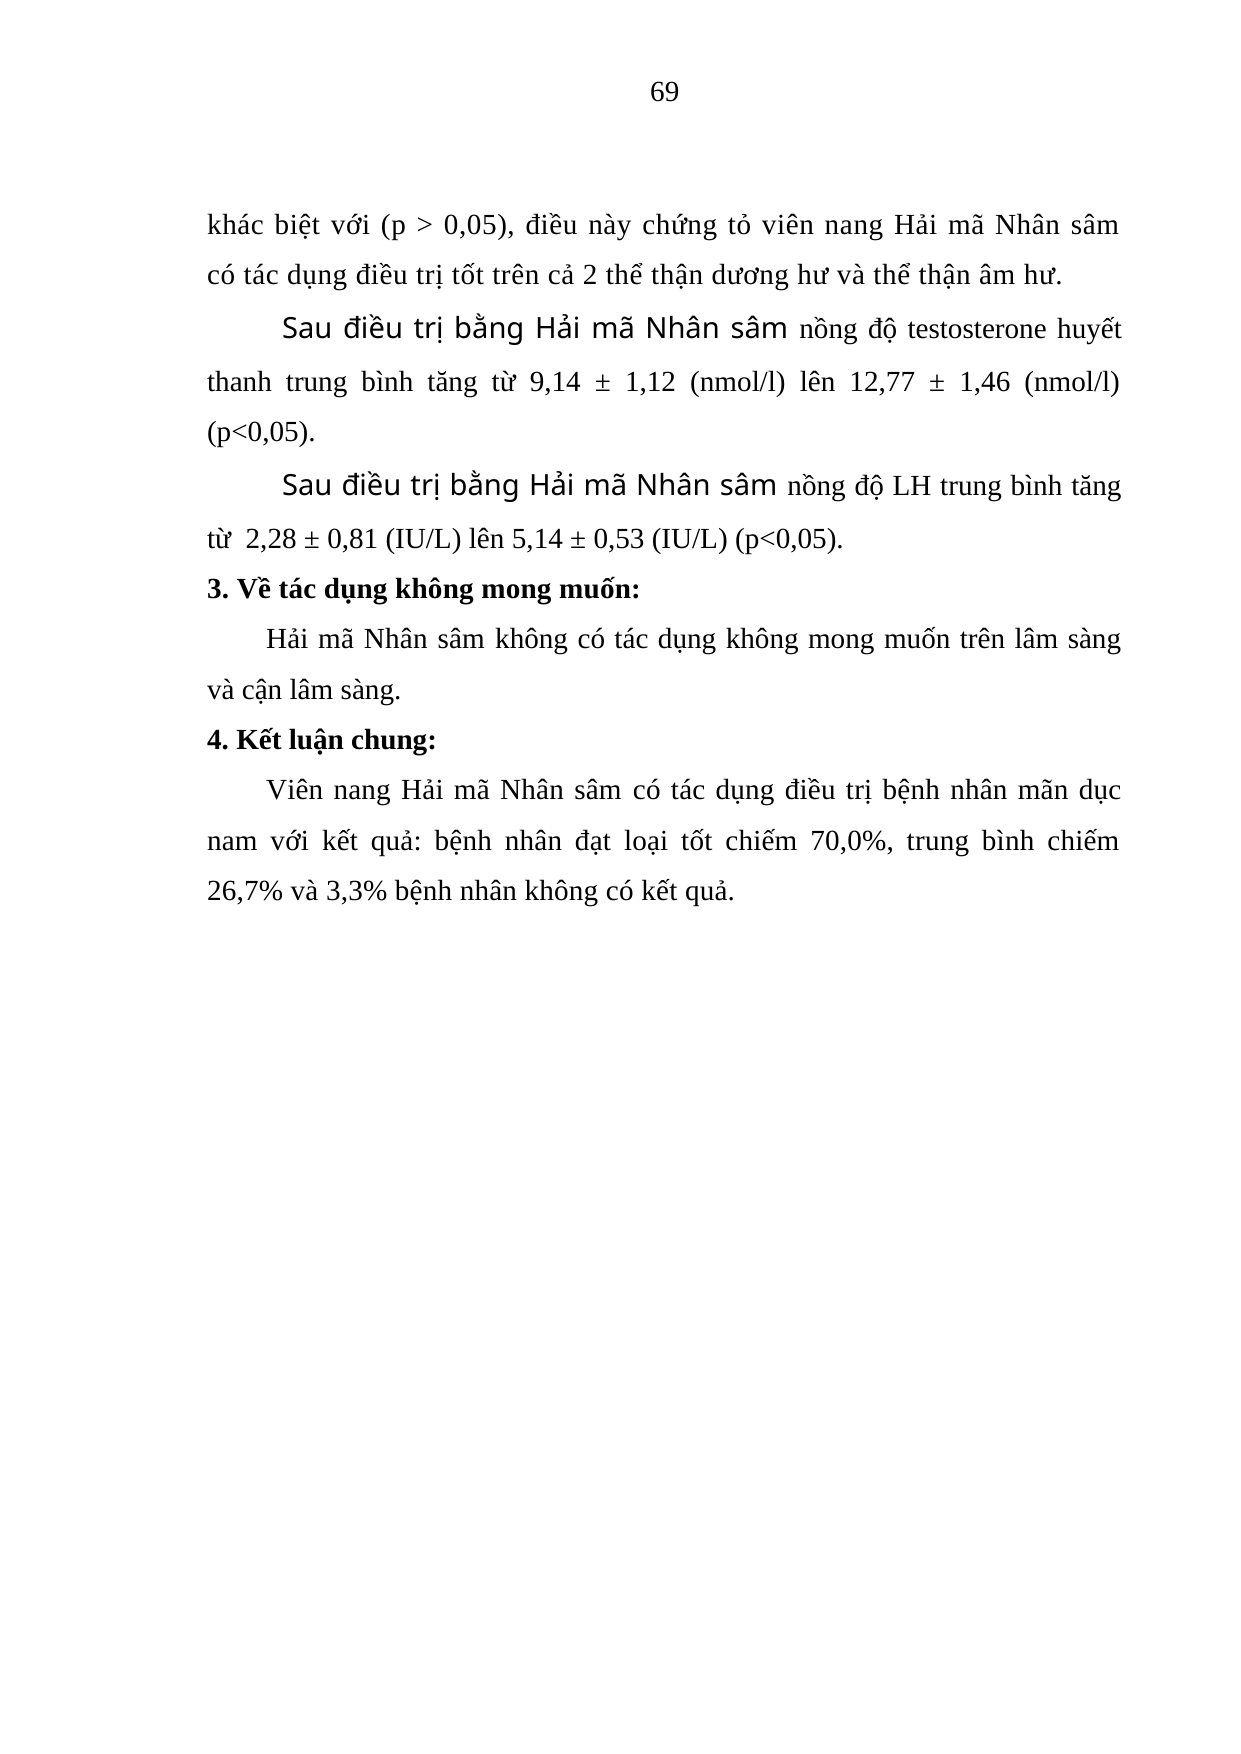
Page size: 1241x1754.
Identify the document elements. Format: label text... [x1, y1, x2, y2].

text 3. Về tác dụng không mong muốn: [207, 571, 1122, 605]
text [207, 207, 1122, 291]
text Viên nang Hải mã Nhân sâm có tác dụng điều trị bệnh nhân mãn dục nam với kết quả: bệnh nhân đạt loại tốt chiếm 70,0%, trung bình chiếm 26,7% và 3,3% bệnh nhân không có kết quả. [207, 772, 1122, 907]
text Sau điều trị bằng Hải mã Nhân sâm nồng độ LH trung bình tăng từ 2,28 ± 0,81 (IU/L) lên 5,14 ± 0,53 (IU/L) (p<0,05). [207, 464, 1122, 554]
text 4. Kết luận chung: [207, 722, 1122, 756]
text Sau điều trị bằng Hải mã Nhân sâm nồng độ testosterone huyết thanh trung bình tăng từ 9,14 ± 1,12 (nmol/l) lên 12,77 ± 1,46 (nmol/l) (p<0,05). [207, 307, 1122, 448]
text Hải mã Nhân sâm không có tác dụng không mong muốn trên lâm sàng và cận lâm sàng. [207, 622, 1122, 705]
